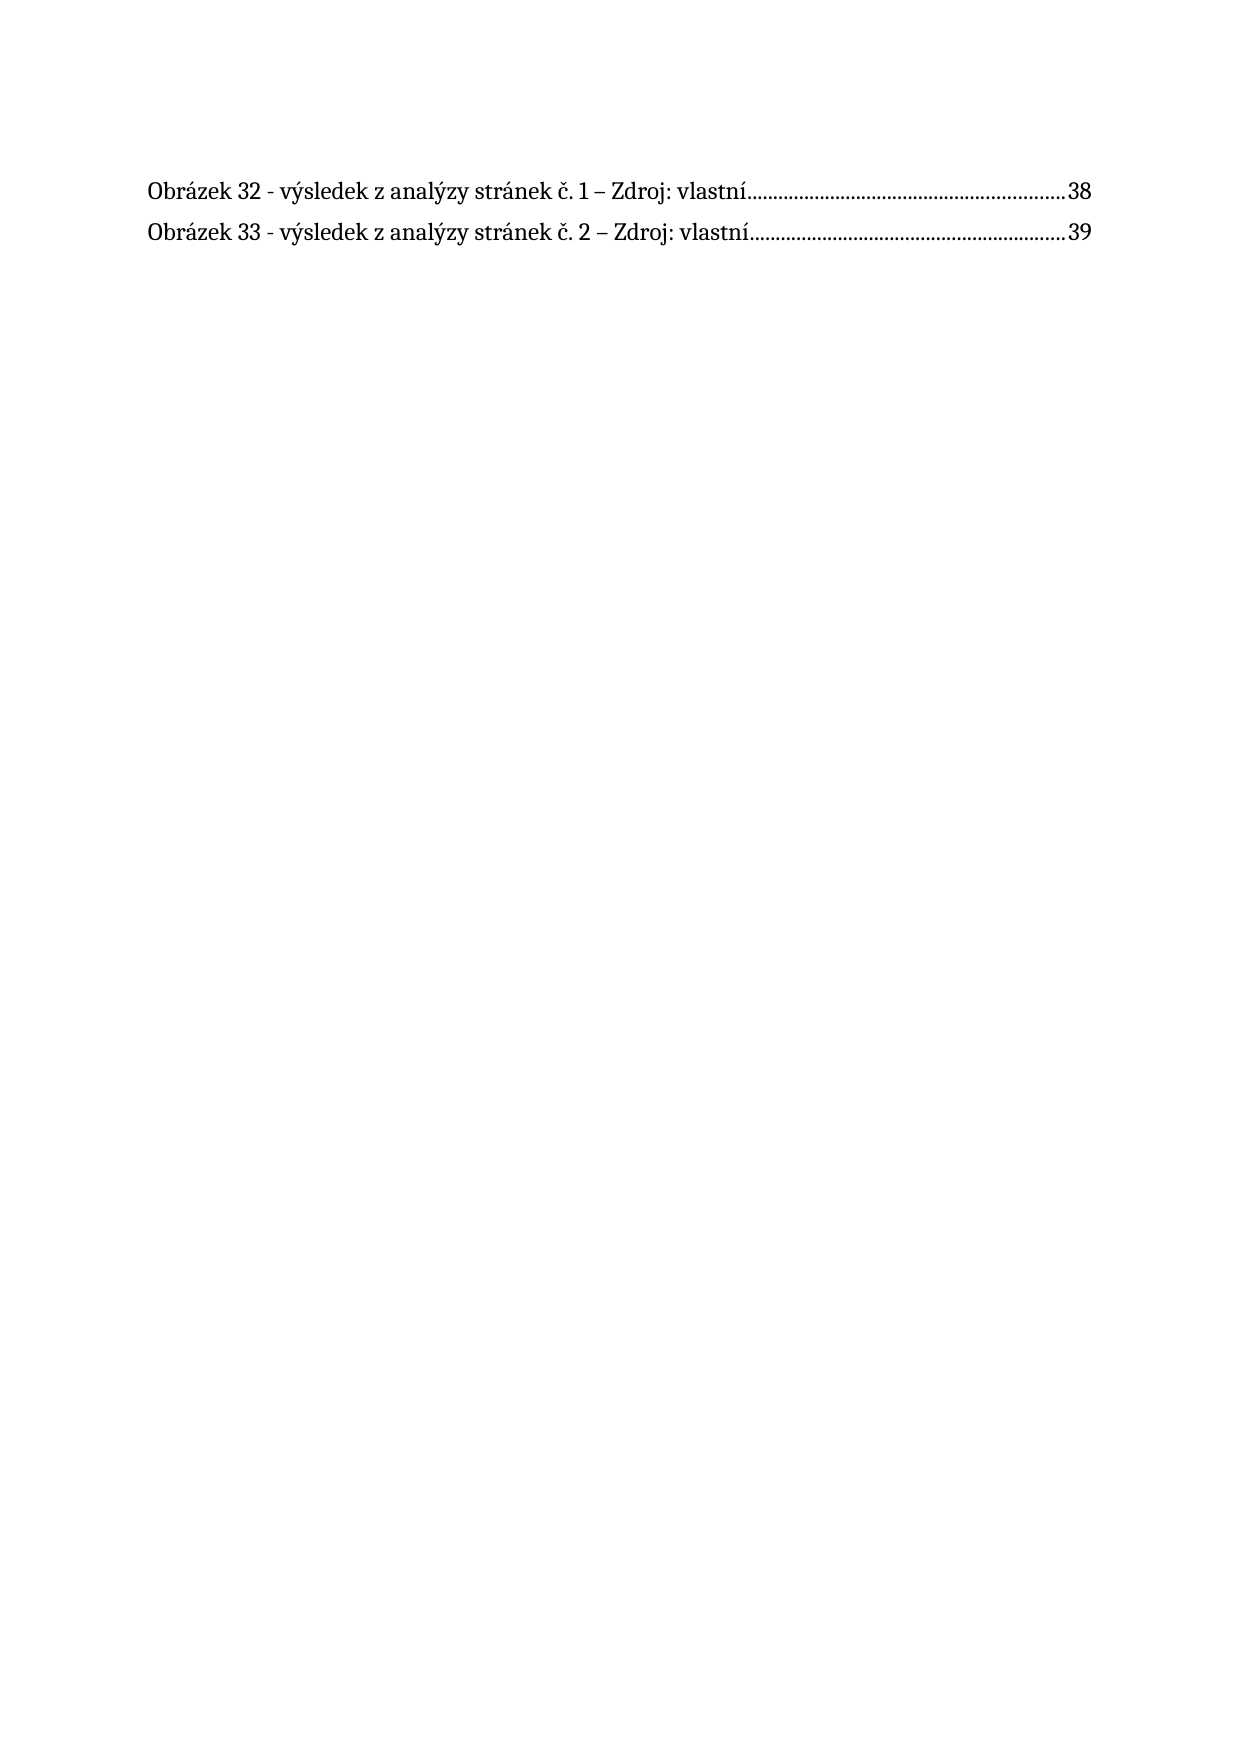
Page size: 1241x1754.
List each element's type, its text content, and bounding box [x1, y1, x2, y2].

text Obrázek 32 - výsledek z analýzy stránek č. 1 – Zdroj: vlastní 38 [148, 177, 1092, 206]
text Obrázek 33 - výsledek z analýzy stránek č. 2 – Zdroj: vlastní 39 [148, 217, 1092, 246]
